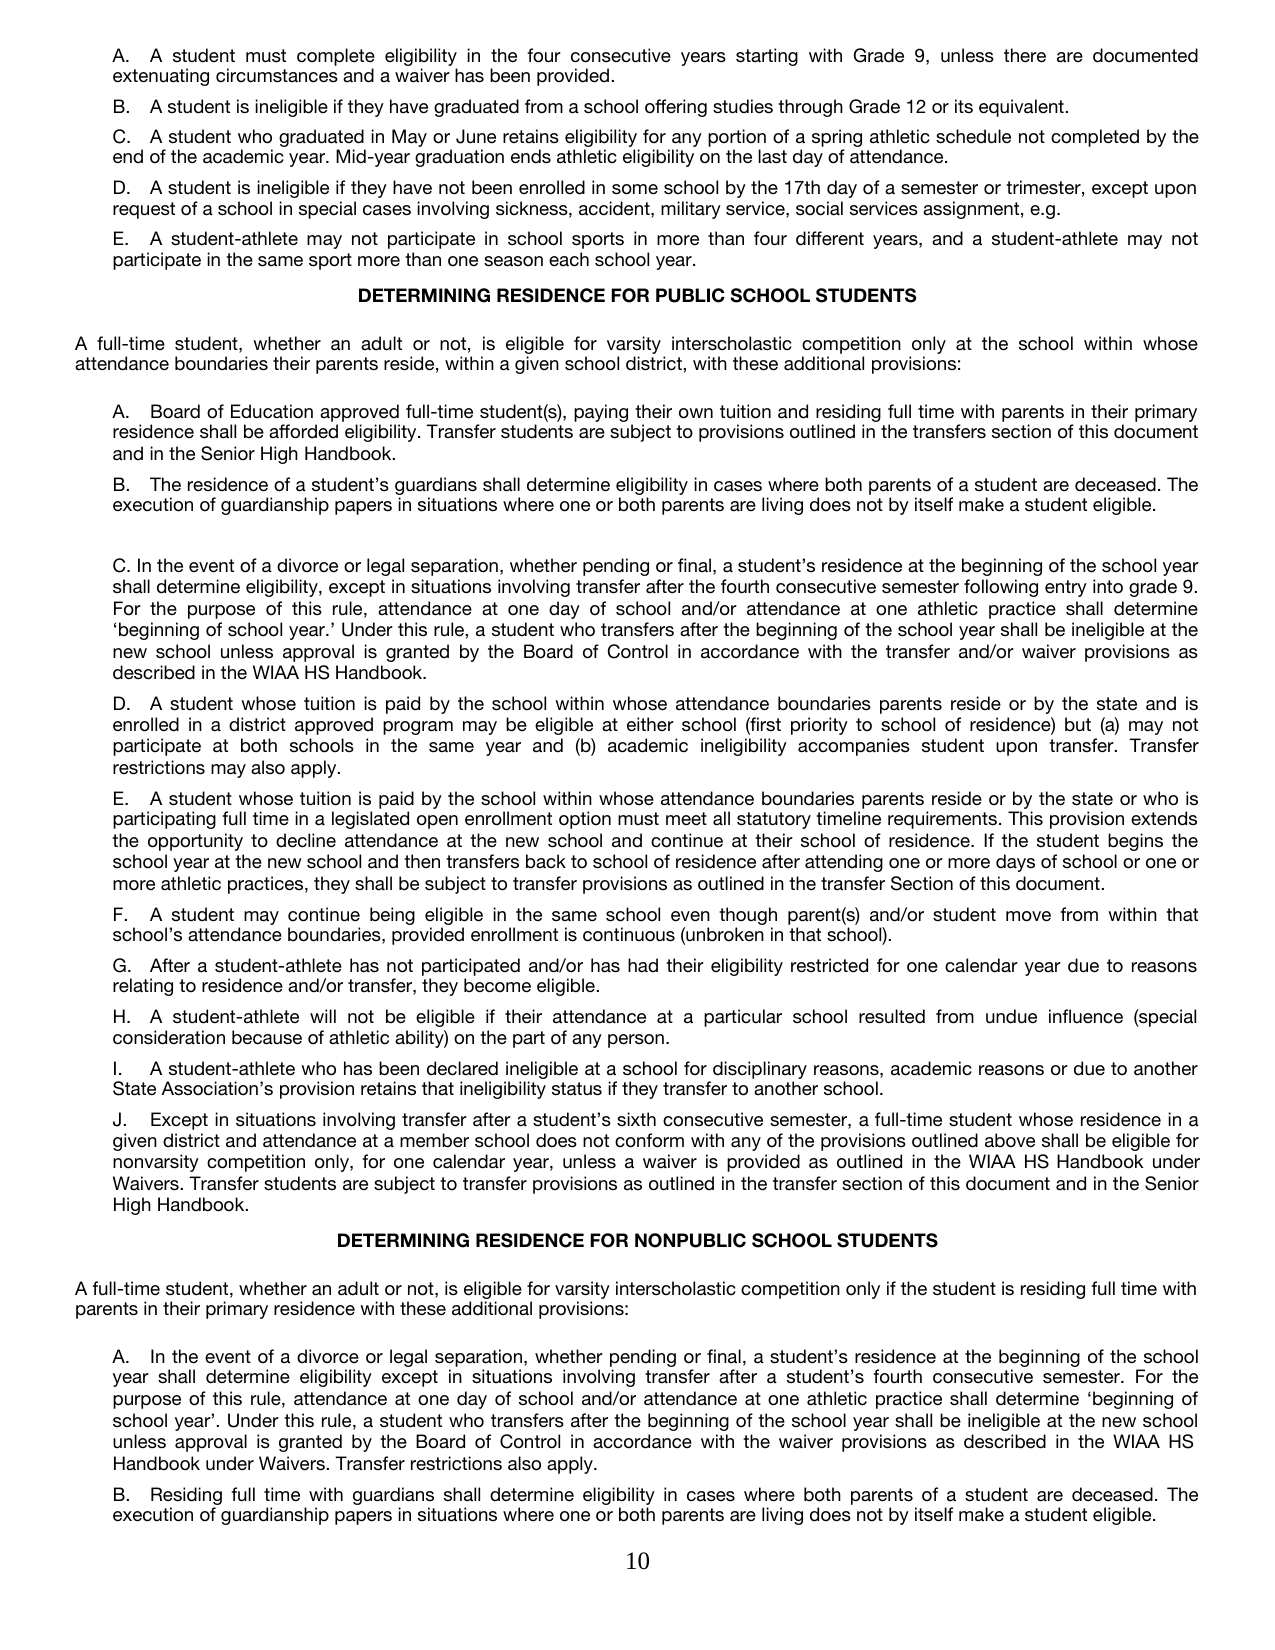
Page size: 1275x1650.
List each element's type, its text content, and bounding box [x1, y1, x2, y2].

text D. A student whose tuition is paid by the school within whose attendance boundaries parents reside or by the state and is enrolled in a district approved program may be eligible at either school (first priority to school of residence) but (a) may not participate at both schools in the same year and (b) academic ineligibility accompanies student upon transfer. Transfer restrictions may also apply. [112, 693, 1200, 779]
text D. A student is ineligible if they have not been enrolled in some school by the 17th day of a semester or trimester, except upon request of a school in special cases involving sickness, accident, military service, social services assignment, e.g. [112, 177, 1200, 220]
text DETERMINING RESIDENCE FOR PUBLIC SCHOOL STUDENTS [75, 284, 1200, 308]
text A. A student must complete eligibility in the four consecutive years starting with Grade 9, unless there are documented extenuating circumstances and a waiver has been provided. [112, 45, 1200, 88]
text E. A student whose tuition is paid by the school within whose attendance boundaries parents reside or by the state or who is participating full time in a legislated open enrollment option must meet all statutory timeline requirements. This provision extends the opportunity to decline attendance at the new school and continue at their school of residence. If the student begins the school year at the new school and then transfers back to school of residence after attending one or more days of school or one or more athletic practices, they shall be subject to transfer provisions as outlined in the transfer Section of this document. [112, 788, 1200, 896]
text B. A student is ineligible if they have graduated from a school offering studies through Grade 12 or its equivalent. [112, 96, 1200, 118]
text C. In the event of a divorce or legal separation, whether pending or final, a student’s residence at the beginning of the school year shall determine eligibility, except in situations involving transfer after the fourth consecutive semester following entry into grade 9. For the purpose of this rule, attendance at one day of school and/or attendance at one athletic practice shall determine ‘beginning of school year.’ Under this rule, a student who transfers after the beginning of the school year shall be ineligible at the new school unless approval is granted by the Board of Control in accordance with the transfer and/or waiver provisions as described in the WIAA HS Handbook. [112, 556, 1200, 685]
text J. Except in situations involving transfer after a student’s sixth consecutive semester, a full-time student whose residence in a given district and attendance at a member school does not conform with any of the provisions outlined above shall be eligible for nonvarsity competition only, for one calendar year, unless a waiver is provided as outlined in the WIAA HS Handbook under Waivers. Transfer students are subject to transfer provisions as outlined in the transfer section of this document and in the Senior High Handbook. [112, 1109, 1200, 1217]
text A. Board of Education approved full-time student(s), paying their own tuition and residing full time with parents in their primary residence shall be afforded eligibility. Transfer students are subject to provisions outlined in the transfers section of this document and in the Senior High Handbook. [112, 401, 1200, 466]
text A full-time student, whether an adult or not, is eligible for varsity interscholastic competition only at the school within whose attendance boundaries their parents reside, within a given school district, with these additional provisions: [75, 333, 1200, 376]
text I. A student-athlete who has been declared ineligible at a school for disciplinary reasons, academic reasons or due to another State Association’s provision retains that ineligibility status if they transfer to another school. [112, 1058, 1200, 1101]
text H. A student-athlete will not be eligible if their attendance at a particular school resulted from undue influence (special consideration because of athletic ability) on the part of any person. [112, 1007, 1200, 1050]
text A full-time student, whether an adult or not, is eligible for varsity interscholastic competition only if the student is residing full time with parents in their primary residence with these additional provisions: [75, 1278, 1200, 1321]
text A. In the event of a divorce or legal separation, whether pending or final, a student’s residence at the beginning of the school year shall determine eligibility except in situations involving transfer after a student’s fourth consecutive semester. For the purpose of this rule, attendance at one day of school and/or attendance at one athletic practice shall determine ‘beginning of school year’. Under this rule, a student who transfers after the beginning of the school year shall be ineligible at the new school unless approval is granted by the Board of Control in accordance with the waiver provisions as described in the WIAA HS Handbook under Waivers. Transfer restrictions also apply. [112, 1346, 1200, 1476]
text G. After a student-athlete has not participated and/or has had their eligibility restricted for one calendar year due to reasons relating to residence and/or transfer, they become eligible. [112, 955, 1200, 998]
text E. A student-athlete may not participate in school sports in more than four different years, and a student-athlete may not participate in the same sport more than one season each school year. [112, 229, 1200, 272]
text F. A student may continue being eligible in the same school even though parent(s) and/or student move from within that school’s attendance boundaries, provided enrollment is continuous (unbroken in that school). [112, 904, 1200, 947]
text C. A student who graduated in May or June retains eligibility for any portion of a spring athletic schedule not completed by the end of the academic year. Mid-year graduation ends athletic eligibility on the last day of attendance. [112, 126, 1200, 169]
text B. The residence of a student’s guardians shall determine eligibility in cases where both parents of a student are deceased. The execution of guardianship papers in situations where one or both parents are living does not by itself make a student eligible. [112, 474, 1200, 517]
text DETERMINING RESIDENCE FOR NONPUBLIC SCHOOL STUDENTS [75, 1229, 1200, 1253]
text B. Residing full time with guardians shall determine eligibility in cases where both parents of a student are deceased. The execution of guardianship papers in situations where one or both parents are living does not by itself make a student eligible. [112, 1484, 1200, 1527]
